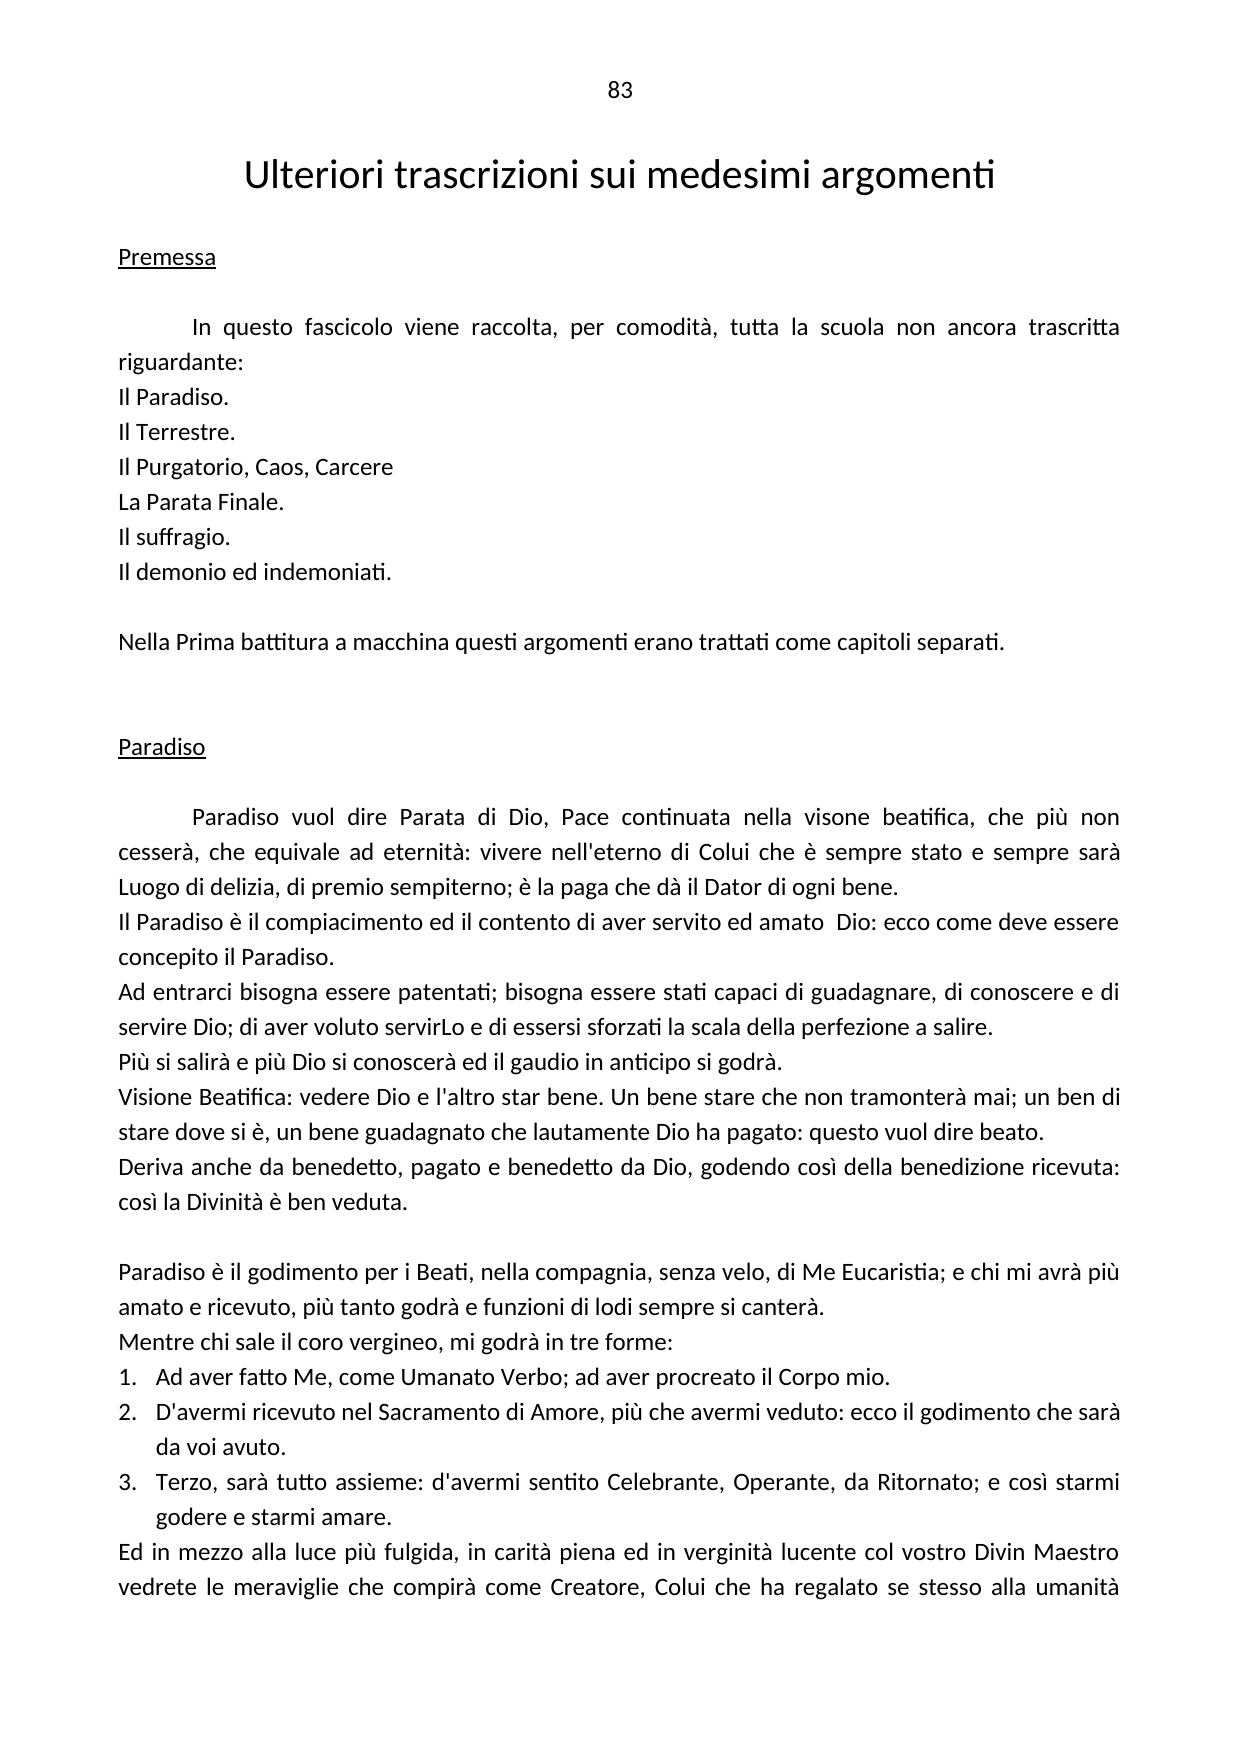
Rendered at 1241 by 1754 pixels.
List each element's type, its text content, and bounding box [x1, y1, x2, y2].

text In questo fascicolo viene raccolta, per comodità, tutta la scuola non ancora trascritta riguardante: [118, 311, 1122, 377]
text Paradiso vuol dire Parata di Dio, Pace continuata nella visone beatifica, che più non cesserà, che equivale ad eternità: vivere nell'eterno di Colui che è sempre stato e sempre sarà Luogo di delizia, di premio sempiterno; è la paga che dà il Dator di ogni bene. [118, 801, 1122, 902]
text Il Paradiso è il compiacimento ed il contento di aver servito ed amato Dio: ecco come deve essere concepito il Paradiso. [118, 906, 1122, 972]
text Premessa [118, 241, 1122, 272]
text Paradiso [118, 731, 1122, 762]
list Terzo, sarà tutto assieme: d'avermi sentito Celebrante, Operante, da Ritornato; e così starmi godere e starmi amare. [118, 1466, 1122, 1532]
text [118, 1536, 1122, 1602]
text Paradiso è il godimento per i Beati, nella compagnia, senza velo, di Me Eucaristia; e chi mi avrà più amato e ricevuto, più tanto godrà e funzioni di lodi sempre si canterà. [118, 1256, 1122, 1322]
text Il demonio ed indemoniati. [118, 556, 1122, 587]
text La Parata Finale. [118, 486, 1122, 517]
text Visione Beatifica: vedere Dio e l'altro star bene. Un bene stare che non tramonterà mai; un ben di stare dove si è, un bene guadagnato che lautamente Dio ha pagato: questo vuol dire beato. [118, 1081, 1122, 1147]
text Nella Prima battitura a macchina questi argomenti erano trattati come capitoli separati. [118, 626, 1122, 657]
text Deriva anche da benedetto, pagato e benedetto da Dio, godendo così della benedizione ricevuta: così la Divinità è ben veduta. [118, 1151, 1122, 1217]
list D'avermi ricevuto nel Sacramento di Amore, più che avermi veduto: ecco il godimento che sarà da voi avuto. [118, 1396, 1122, 1462]
text Il suffragio. [118, 521, 1122, 552]
list Ad aver fatto Me, come Umanato Verbo; ad aver procreato il Corpo mio. [118, 1361, 1122, 1392]
text Il Purgatorio, Caos, Carcere [118, 451, 1122, 482]
text Ad entrarci bisogna essere patentati; bisogna essere stati capaci di guadagnare, di conoscere e di servire Dio; di aver voluto servirLo e di essersi sforzati la scala della perfezione a salire. [118, 976, 1122, 1042]
text Mentre chi sale il coro vergineo, mi godrà in tre forme: [118, 1326, 1122, 1357]
text Il Paradiso. [118, 381, 1122, 412]
text Il Terrestre. [118, 416, 1122, 447]
text Ulteriori trascrizioni sui medesimi argomenti [118, 148, 1122, 198]
text Più si salirà e più Dio si conoscerà ed il gaudio in anticipo si godrà. [118, 1046, 1122, 1077]
